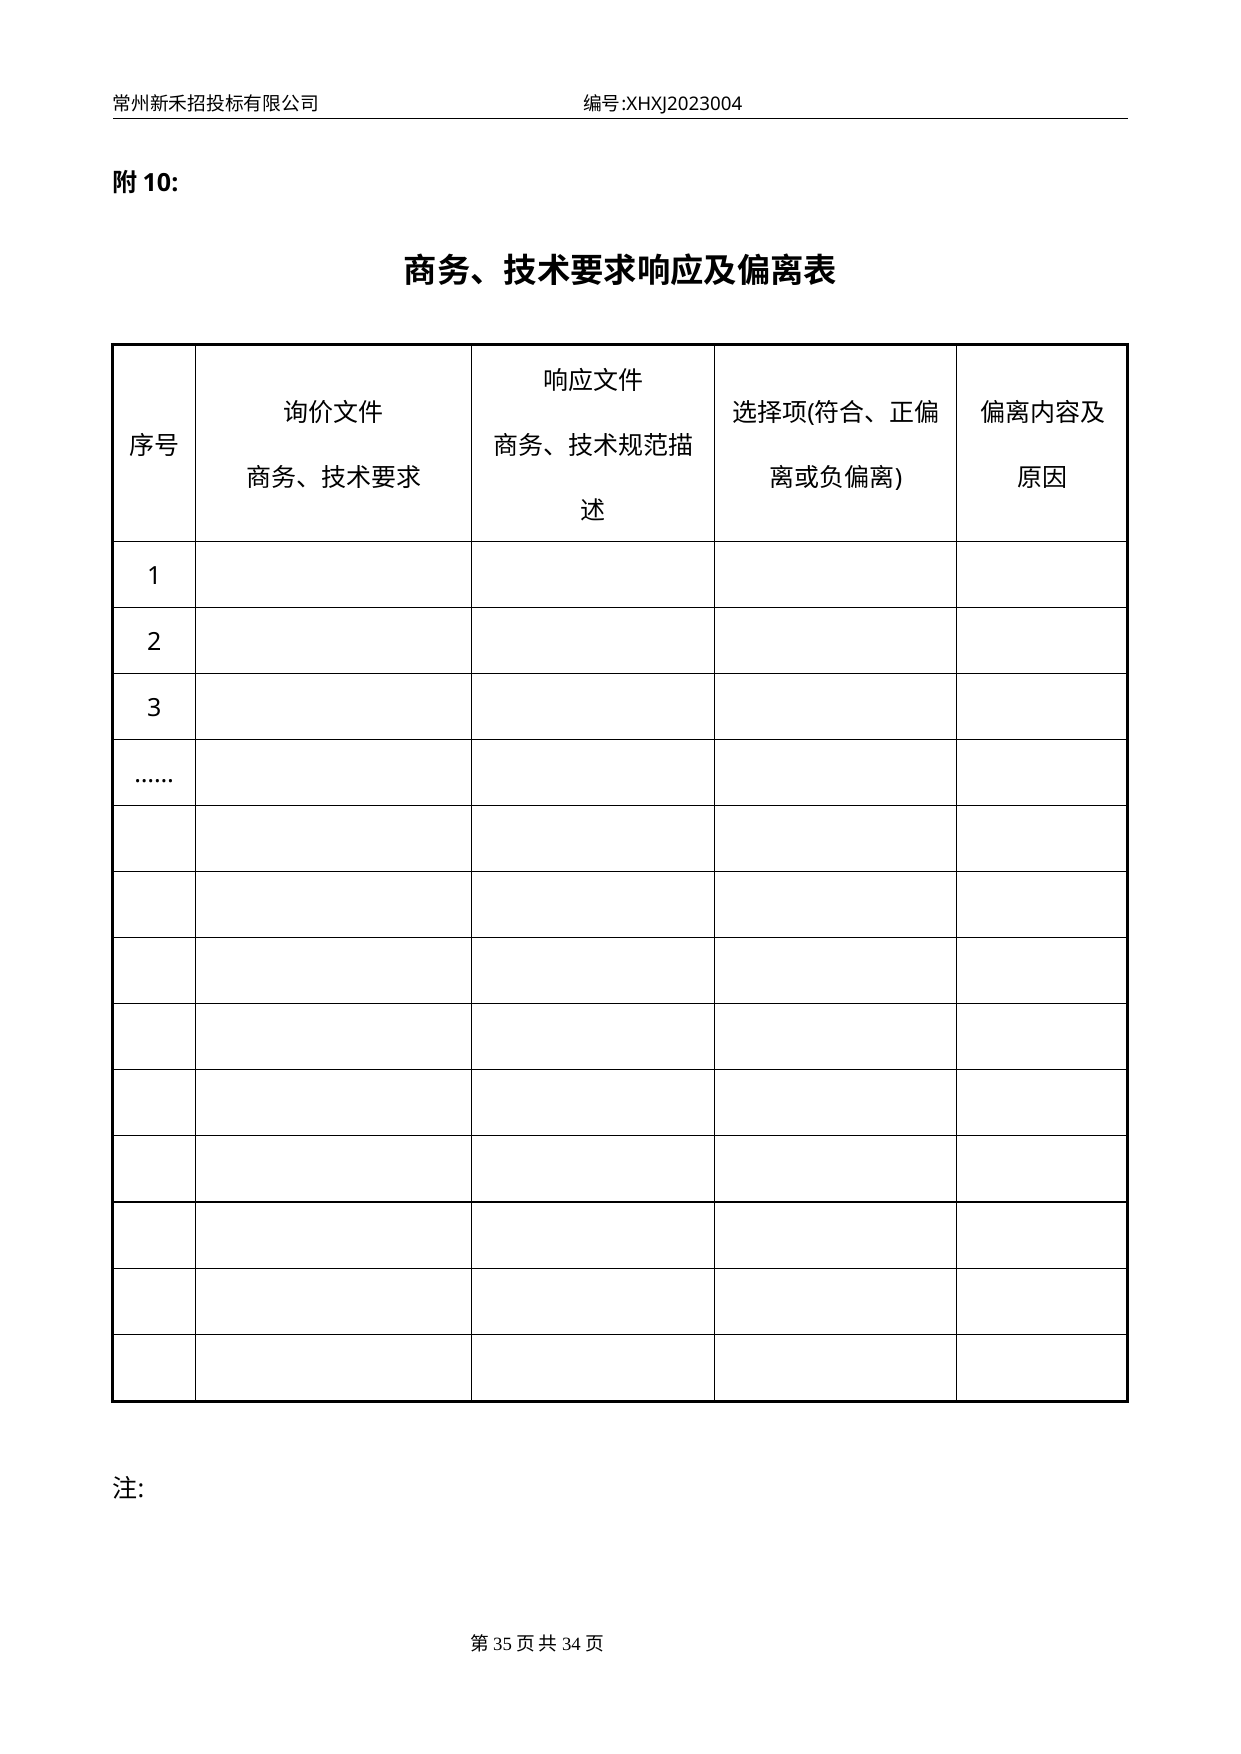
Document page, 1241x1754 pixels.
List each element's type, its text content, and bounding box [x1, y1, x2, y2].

table_cell [196, 674, 471, 739]
table_cell [196, 1335, 471, 1399]
table_cell [114, 1269, 195, 1333]
table_cell [957, 1070, 1126, 1135]
table_cell [196, 608, 471, 673]
subtitle 商务、技术要求响应及偏离表 [112, 243, 1128, 292]
table_cell [114, 1136, 195, 1201]
table_cell [957, 938, 1126, 1003]
table_header 序号 [114, 346, 195, 541]
table_cell [715, 740, 956, 805]
table_cell [957, 1004, 1126, 1069]
table_cell [715, 1136, 956, 1201]
table_cell 3 [114, 674, 195, 739]
table_cell [114, 1070, 195, 1135]
table_cell [196, 872, 471, 937]
table_cell [472, 1004, 714, 1069]
table_cell [196, 806, 471, 871]
table_cell [715, 806, 956, 871]
table_cell [715, 1070, 956, 1135]
table_cell [196, 1203, 471, 1267]
table_cell [715, 1203, 956, 1267]
table_cell [957, 542, 1126, 607]
table_cell [114, 806, 195, 871]
table_cell [715, 1335, 956, 1399]
table_cell [472, 872, 714, 937]
table_header 询价文件 商务、技术要求 [196, 346, 471, 541]
table_cell [472, 938, 714, 1003]
table_cell [715, 542, 956, 607]
table_cell [196, 1004, 471, 1069]
text 注: [112, 1454, 1128, 1519]
table_cell [114, 1004, 195, 1069]
table_cell [196, 938, 471, 1003]
table_cell [472, 674, 714, 739]
table_cell [957, 1269, 1126, 1333]
table_cell [957, 1203, 1126, 1267]
table_cell [196, 1136, 471, 1201]
list 附10: [112, 162, 1128, 198]
table_cell [472, 740, 714, 805]
table_cell [196, 1269, 471, 1333]
table_cell [715, 938, 956, 1003]
table_cell [715, 1269, 956, 1333]
table_cell [957, 674, 1126, 739]
table_cell [196, 542, 471, 607]
table_cell [957, 608, 1126, 673]
table_cell [472, 1269, 714, 1333]
table_cell 1 [114, 542, 195, 607]
table_cell [715, 872, 956, 937]
table_cell [957, 740, 1126, 805]
table_cell [196, 740, 471, 805]
table_cell [114, 1335, 195, 1399]
table_cell [114, 1203, 195, 1267]
table_cell [472, 1136, 714, 1201]
table_cell [957, 1136, 1126, 1201]
table_cell [472, 1203, 714, 1267]
table_cell [957, 806, 1126, 871]
table_cell [472, 1335, 714, 1399]
table_cell 2 [114, 608, 195, 673]
table_cell [196, 1070, 471, 1135]
table_cell [715, 674, 956, 739]
table_cell [957, 872, 1126, 937]
table_header 响应文件 商务、技术规范描述 [472, 346, 714, 541]
table_cell …… [114, 740, 195, 805]
table_cell [472, 1070, 714, 1135]
table_header 选择项(符合、正偏离或负偏离) [715, 346, 956, 541]
table_cell [957, 1335, 1126, 1399]
table_cell [472, 806, 714, 871]
table_cell [114, 872, 195, 937]
table_cell [472, 542, 714, 607]
table_cell [715, 1004, 956, 1069]
table_cell [715, 608, 956, 673]
table_header 偏离内容及原因 [957, 346, 1126, 541]
table_cell [472, 608, 714, 673]
table_cell [114, 938, 195, 1003]
